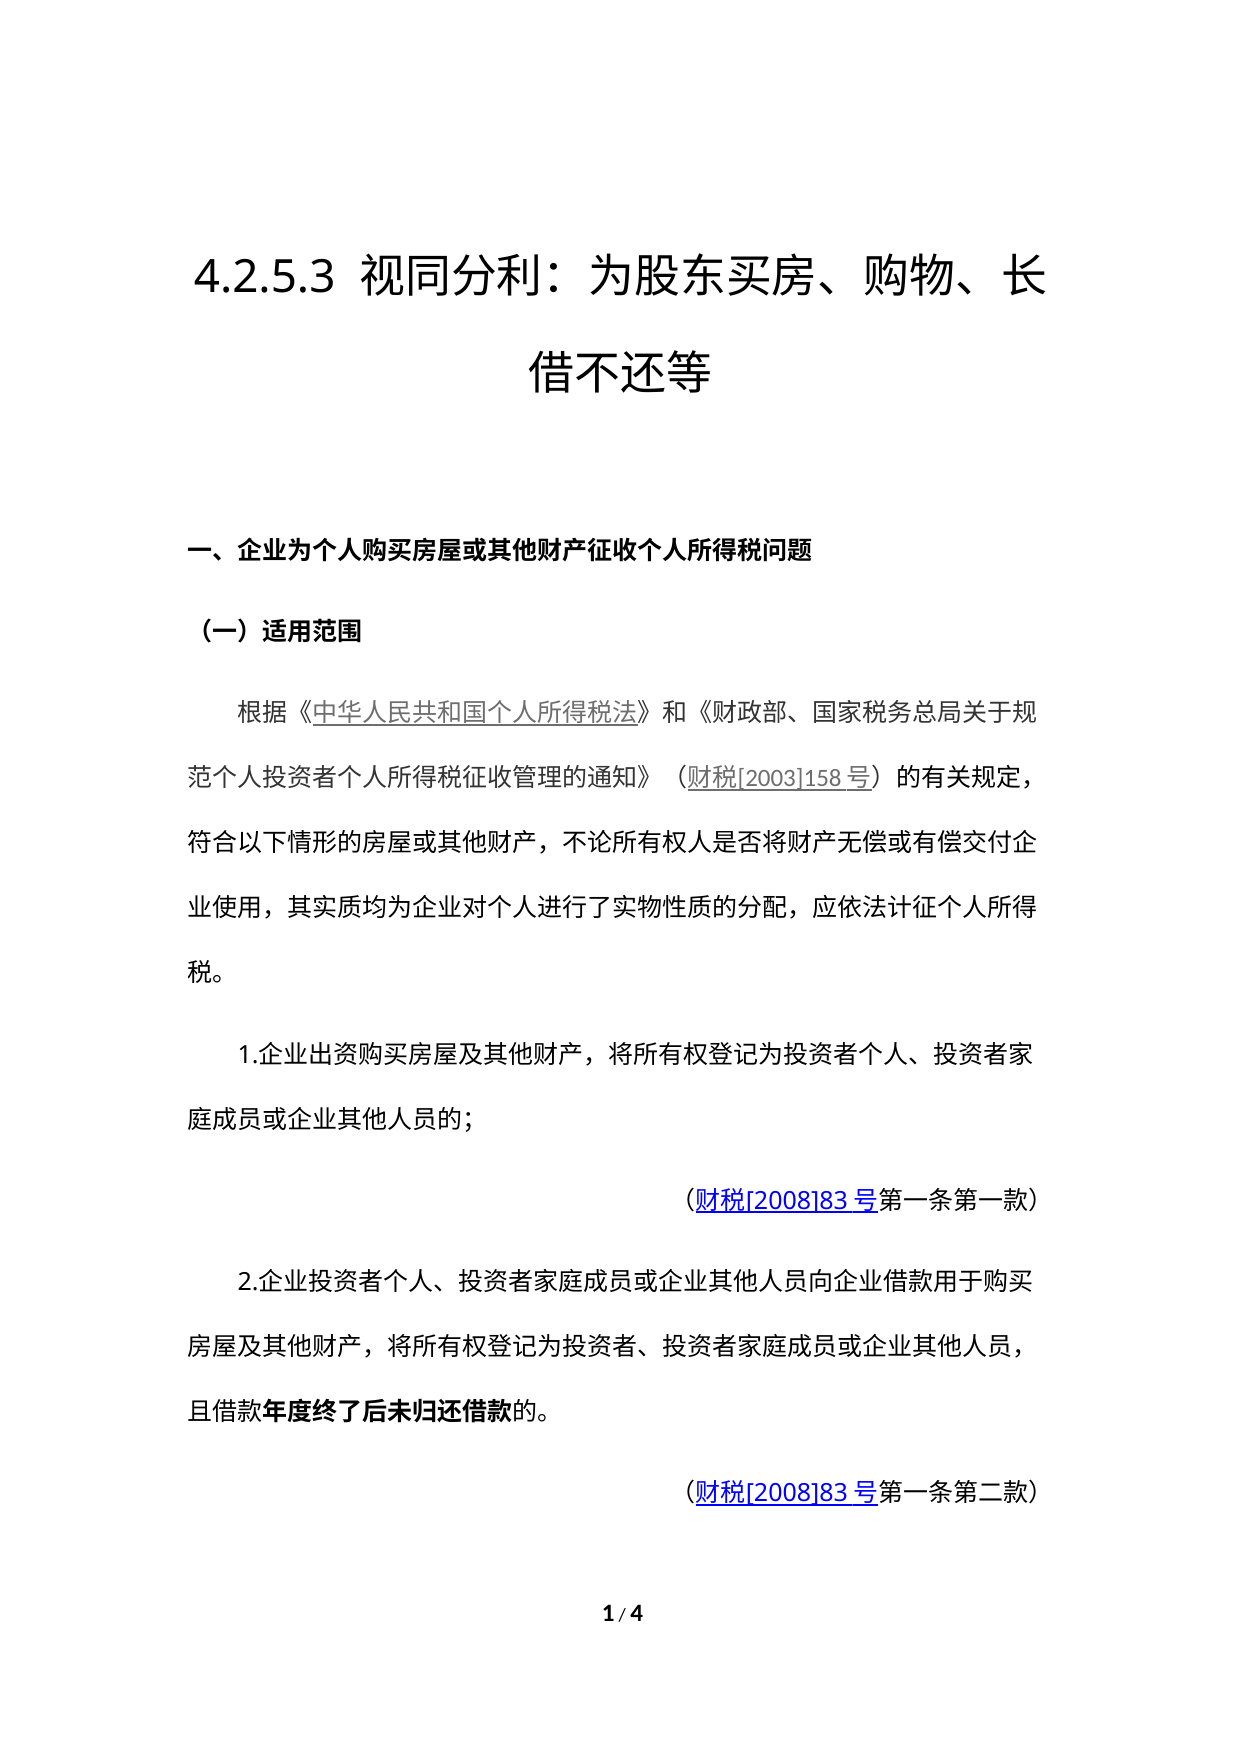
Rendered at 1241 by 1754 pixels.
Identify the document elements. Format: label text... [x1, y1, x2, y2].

subtitle 一、企业为个人购买房屋或其他财产征收个人所得税问题 [187, 516, 1053, 581]
text 根据《中华人民共和国个人所得税法》和《财政部、国家税务总局关于规范个人投资者个人所得税征收管理的通知》（财税[2003]158号）的有关规定，符合以下情形的房屋或其他财产，不论所有权人是否将财产无偿或有偿交付企业使用，其实质均为企业对个人进行了实物性质的分配，应依法计征个人所得税。 [187, 678, 1053, 1003]
text （财税[2008]83号第一条第二款） [187, 1458, 1053, 1523]
text 4.2.5.3 视同分利：为股东买房、购物、长借不还等 [187, 223, 1053, 418]
text 1.企业出资购买房屋及其他财产，将所有权登记为投资者个人、投资者家庭成员或企业其他人员的； [187, 1020, 1053, 1150]
text 2.企业投资者个人、投资者家庭成员或企业其他人员向企业借款用于购买房屋及其他财产，将所有权登记为投资者、投资者家庭成员或企业其他人员，且借款年度终了后未归还借款的。 [187, 1247, 1053, 1442]
text （财税[2008]83号第一条第一款） [187, 1166, 1053, 1231]
subtitle （一）适用范围 [187, 597, 1053, 662]
